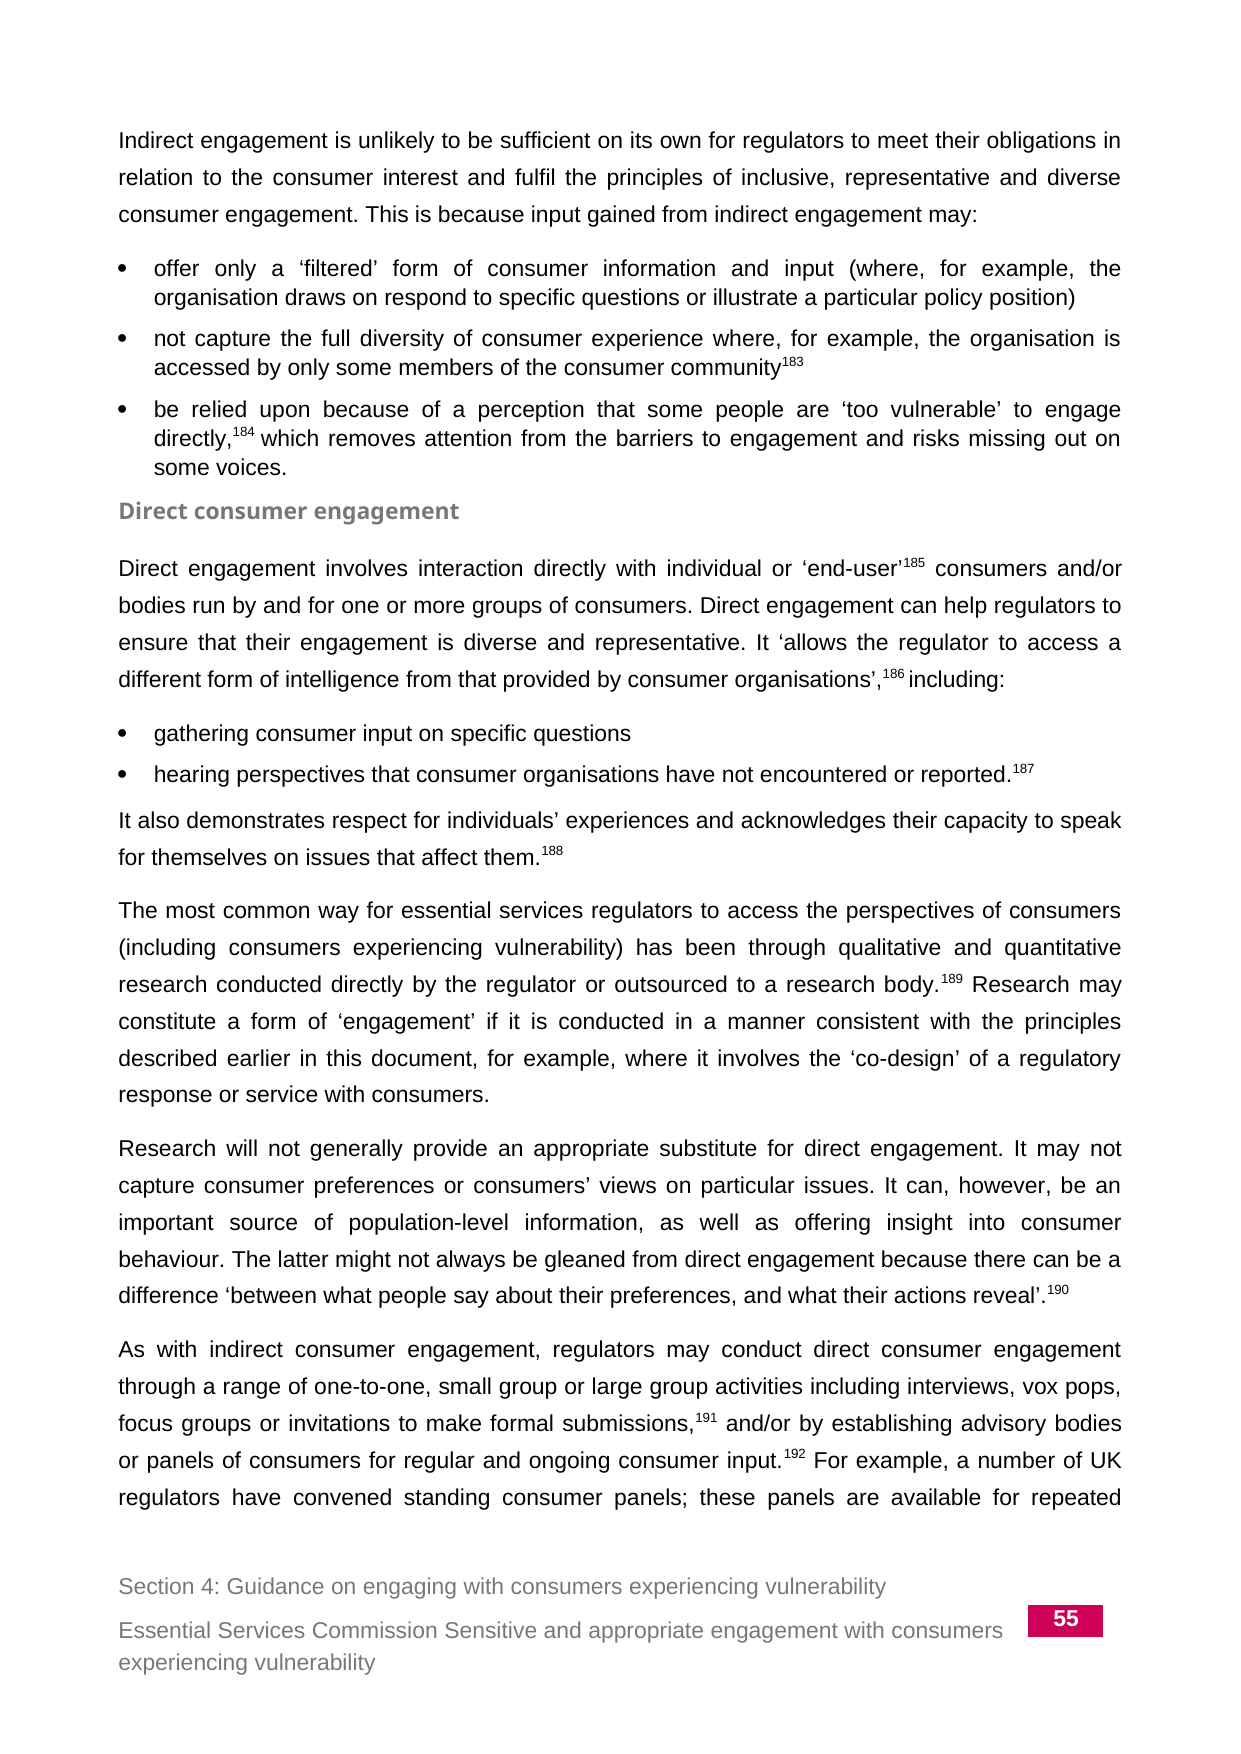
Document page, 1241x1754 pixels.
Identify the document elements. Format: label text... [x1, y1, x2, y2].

text It also demonstrates respect for individuals’ experiences and acknowledges their capacity to speak for themselves on issues that affect them. [118, 807, 1122, 870]
text The most common way for essential services regulators to access the perspectives of consumers (including consumers experiencing vulnerability) has been through qualitative and quantitative research conducted directly by the regulator or outsourced to a research body. Research may constitute a form of ‘engagement’ if it is conducted in a manner consistent with the principles described earlier in this document, for example, where it involves the ‘co-design’ of a regulatory response or service with consumers. [118, 897, 1122, 1108]
list hearing perspectives that consumer organisations have not encountered or reported. [118, 761, 1122, 787]
text Indirect engagement is unlikely to be sufficient on its own for regulators to meet their obligations in relation to the consumer interest and fulfil the principles of inclusive, representative and diverse consumer engagement. This is because input gained from indirect engagement may: [118, 127, 1122, 227]
list not capture the full diversity of consumer experience where, for example, the organisation is accessed by only some members of the consumer community [118, 325, 1122, 380]
subtitle Direct consumer engagement [118, 495, 1122, 526]
list be relied upon because of a perception that some people are ‘too vulnerable’ to engage directly, which removes attention from the barriers to engagement and risks missing out on some voices. [118, 396, 1122, 480]
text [118, 1336, 1122, 1510]
list offer only a ‘filtered’ form of consumer information and input (where, for example, the organisation draws on respond to specific questions or illustrate a particular policy position) [118, 255, 1122, 310]
list gathering consumer input on specific questions [118, 719, 1122, 746]
text Direct engagement involves interaction directly with individual or ‘end-user’ consumers and/or bodies run by and for one or more groups of consumers. Direct engagement can help regulators to ensure that their engagement is diverse and representative. It ‘allows the regulator to access a different form of intelligence from that provided by consumer organisations’, including: [118, 555, 1122, 692]
text Research will not generally provide an appropriate substitute for direct engagement. It may not capture consumer preferences or consumers’ views on particular issues. It can, however, be an important source of population-level information, as well as offering insight into consumer behaviour. The latter might not always be gleaned from direct engagement because there can be a difference ‘between what people say about their preferences, and what their actions reveal’. [118, 1135, 1122, 1309]
